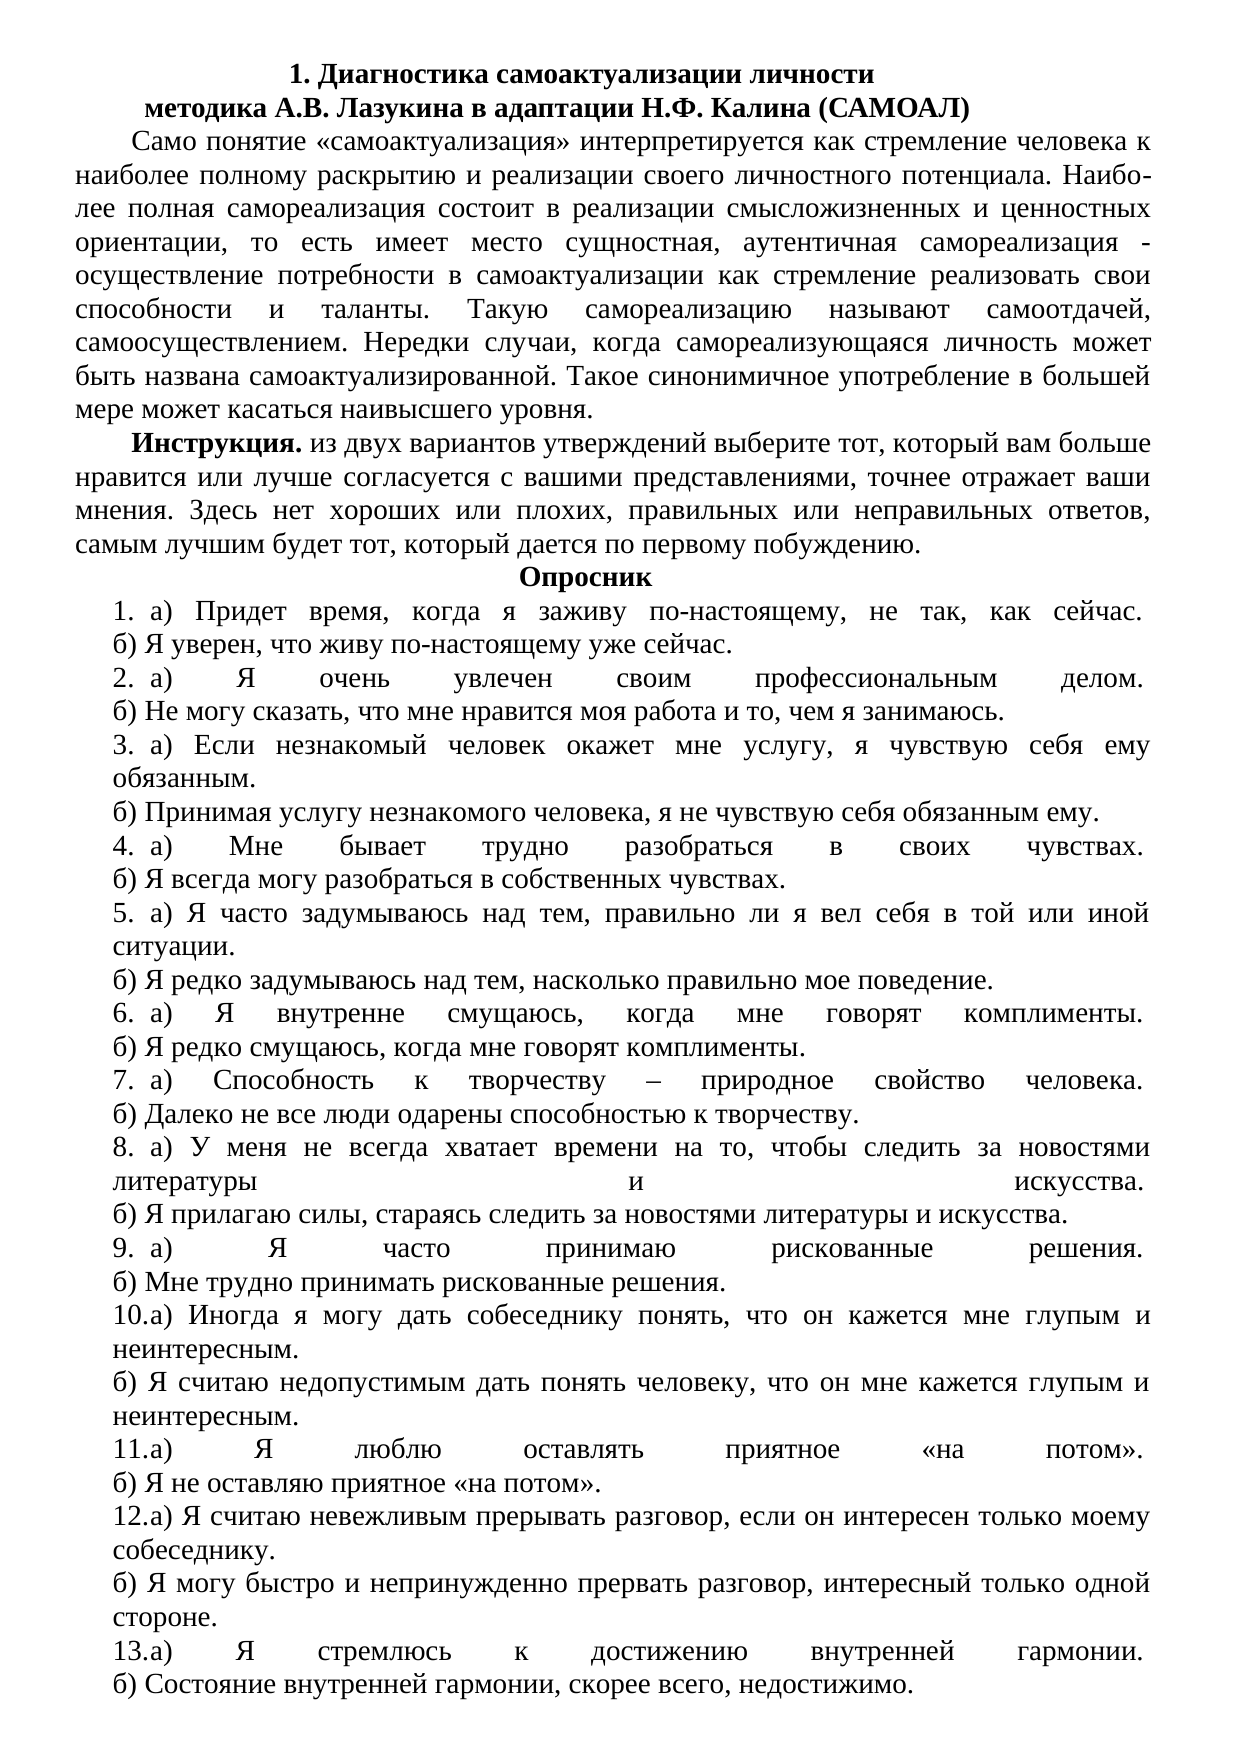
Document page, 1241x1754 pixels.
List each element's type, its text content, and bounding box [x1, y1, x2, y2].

list а) Я внутренне смущаюсь, когда мне говорят комплименты. б) Я редко смущаюсь, когда мне говорят комплименты. [112, 995, 1152, 1062]
list а) Иногда я могу дать собеседнику понять, что он кажется мне глупым и неинтересным. б) Я считаю недопустимым дать понять человеку, что он мне кажется глупым и неинтересным. [112, 1297, 1152, 1431]
list а) Я люблю оставлять приятное «на потом». б) Я не оставляю приятное «на потом». [112, 1431, 1152, 1498]
list а) У меня не всегда хватает времени на то, чтобы следить за новостями литературы и искусства. б) Я прилагаю силы, стараясь следить за новостями литературы и искусства. [112, 1129, 1152, 1230]
text Инструкция. из двух вариантов утверждений выберите тот, который вам больше нравится или лучше согласуется с вашими представлениями, точнее отражает ваши мнения. Здесь нет хороших или плохих, правильных или неправильных ответов, самым лучшим будет тот, который дается по первому побуждению. [75, 425, 1152, 559]
text Само понятие «самоактуализация» интерпретируется как стремление человека к наиболее полному раскрытию и реализации своего личностного потенциала. Наиболее полная самореализация состоит в реализации смысложизненных и ценностных ориентации, то есть имеет место сущностная, аутентичная самореализация - осуществление потребности в самоактуализации как стремление реализовать свои способности и таланты. Такую самореализацию называют самоотдачей, самоосуществлением. Нередки случаи, когда самореализующаяся личность может быть названа самоактуализированной. Такое синонимичное употребление в большей мере может касаться наивысшего уровня. [75, 123, 1152, 425]
list а) Я часто принимаю рискованные решения. б) Мне трудно принимать рискованные решения. [112, 1230, 1152, 1297]
list а) Придет время, когда я заживу по-настоящему, не так, как сейчас. б) Я уверен, что живу по-настоящему уже сейчас. [112, 593, 1152, 660]
text Опросник [0, 559, 1152, 593]
list а) Я считаю невежливым прерывать разговор, если он интересен только моему собеседнику. б) Я могу быстро и непринужденно прервать разговор, интересный только одной стороне. [112, 1498, 1152, 1633]
list а) Если незнакомый человек окажет мне услугу, я чувствую себя ему обязанным. б) Принимая услугу незнакомого человека, я не чувствую себя обязанным ему. [112, 727, 1152, 828]
list а) Я стремлюсь к достижению внутренней гармонии. б) Состояние внутренней гармонии, скорее всего, недостижимо. [112, 1633, 1152, 1700]
list а) Я очень увлечен своим профессиональным делом. б) Не могу сказать, что мне нравится моя работа и то, чем я занимаюсь. [112, 660, 1152, 727]
list а) Способность к творчеству – природное свойство человека. б) Далеко не все люди одарены способностью к творчеству. [112, 1062, 1152, 1129]
text 1. Диагностика самоактуализации личности методика А.В. Лазукина в адаптации Н.Ф. Калина (САМОАЛ) [0, 56, 1152, 123]
list а) Я часто задумываюсь над тем, правильно ли я вел себя в той или иной ситуации. б) Я редко задумываюсь над тем, насколько правильно мое поведение. [112, 895, 1152, 995]
list а) Мне бывает трудно разобраться в своих чувствах. б) Я всегда могу разобраться в собственных чувствах. [112, 828, 1152, 895]
